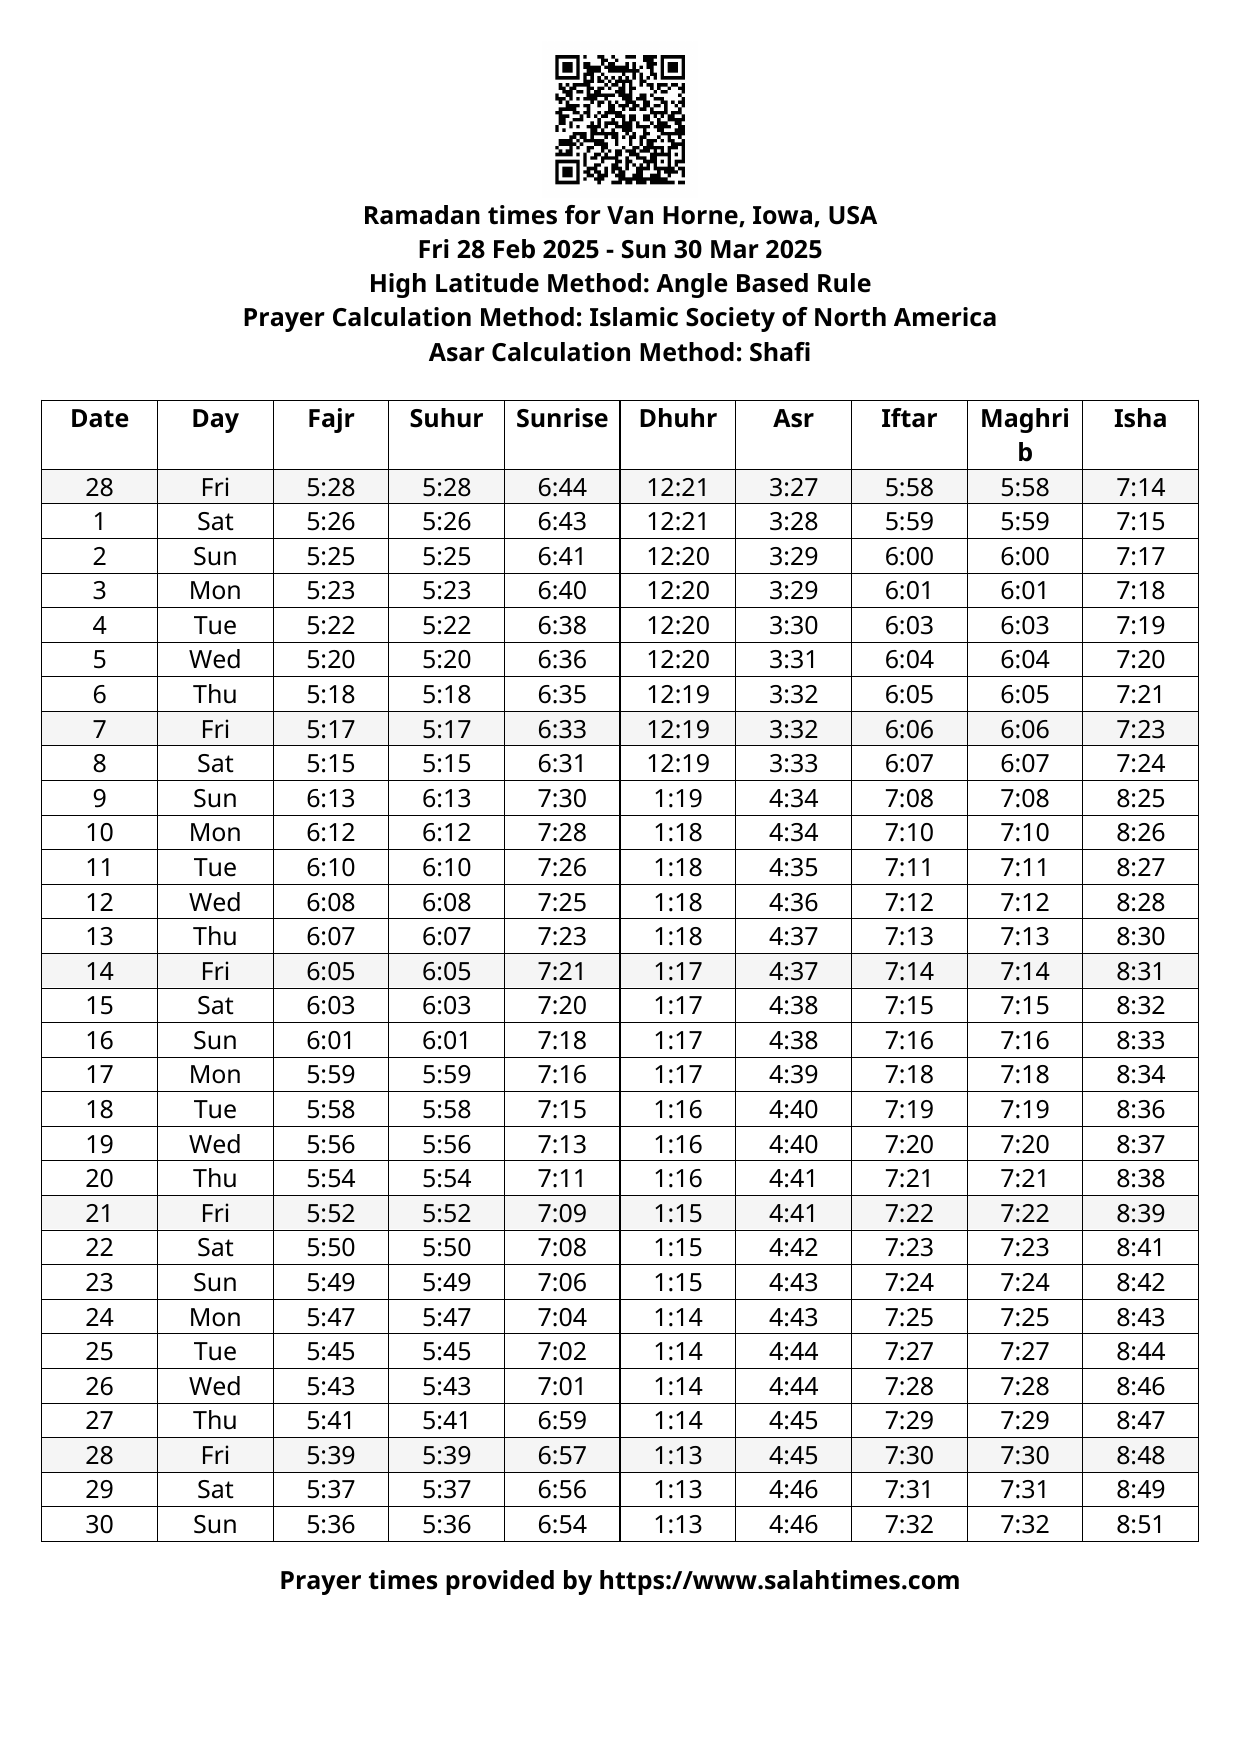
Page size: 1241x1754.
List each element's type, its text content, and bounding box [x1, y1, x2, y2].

table_cell 7:20 [968, 1127, 1082, 1160]
table_cell 7:23 [852, 1231, 967, 1264]
table_cell 11 [42, 850, 157, 884]
table_cell 8:30 [1083, 919, 1198, 953]
table_cell 1:17 [621, 989, 735, 1022]
table_cell 7:14 [968, 954, 1082, 987]
table_cell 3:29 [736, 539, 851, 572]
table_cell 7:31 [968, 1473, 1082, 1506]
table_cell 21 [42, 1196, 157, 1229]
table_cell 13 [42, 919, 157, 953]
table_header Sunrise [505, 401, 619, 469]
table_cell Mon [158, 1300, 273, 1333]
table_cell 8:28 [1083, 885, 1198, 918]
table_cell 5:59 [852, 504, 967, 538]
table_cell 25 [42, 1334, 157, 1368]
table_cell 5:49 [389, 1265, 504, 1299]
table_cell 9 [42, 781, 157, 814]
table_cell Sun [158, 539, 273, 572]
table_cell 1:17 [621, 1058, 735, 1091]
table_cell 7:15 [852, 989, 967, 1022]
table_cell 5:28 [389, 470, 504, 503]
table_cell 6:05 [274, 954, 388, 987]
table_cell 8:43 [1083, 1300, 1198, 1333]
table_cell 6:04 [968, 643, 1082, 676]
table_cell 4 [42, 608, 157, 642]
table_cell Sat [158, 989, 273, 1022]
table_cell 4:39 [736, 1058, 851, 1091]
table_cell 27 [42, 1404, 157, 1437]
table_cell 6:03 [274, 989, 388, 1022]
table_cell 8:42 [1083, 1265, 1198, 1299]
table_cell 5:25 [274, 539, 388, 572]
table_cell 4:34 [736, 781, 851, 814]
table_cell 6:07 [968, 746, 1082, 780]
table_cell 6:01 [274, 1023, 388, 1057]
table_cell 5:56 [389, 1127, 504, 1160]
table_cell 8 [42, 746, 157, 780]
table_cell 1 [42, 504, 157, 538]
table_cell 5:58 [968, 470, 1082, 503]
table_cell Fri [158, 954, 273, 987]
table_cell 7:28 [852, 1369, 967, 1402]
table_cell 3 [42, 574, 157, 607]
table_cell 6:03 [852, 608, 967, 642]
table_cell Sun [158, 1507, 273, 1541]
table_cell 5:45 [389, 1334, 504, 1368]
table_cell 6:13 [274, 781, 388, 814]
table_cell 7:08 [505, 1231, 619, 1264]
table_cell 4:40 [736, 1092, 851, 1126]
table_cell 7:11 [968, 850, 1082, 884]
table_cell 6:36 [505, 643, 619, 676]
table_cell 4:42 [736, 1231, 851, 1264]
text High Latitude Method: Angle Based Rule [42, 266, 1198, 300]
table_cell 7:16 [968, 1023, 1082, 1057]
table_cell 1:17 [621, 1023, 735, 1057]
table_cell 23 [42, 1265, 157, 1299]
table_cell 7:23 [505, 919, 619, 953]
table_cell 5:17 [389, 712, 504, 745]
table_cell 3:32 [736, 677, 851, 711]
table_cell 7:25 [505, 885, 619, 918]
table_cell 1:15 [621, 1265, 735, 1299]
table_cell 7:17 [1083, 539, 1198, 572]
table_cell 6:08 [389, 885, 504, 918]
table_cell Mon [158, 816, 273, 849]
table_cell 7:08 [852, 781, 967, 814]
table_cell 1:13 [621, 1438, 735, 1472]
table_header Asr [736, 401, 851, 469]
table_cell 3:33 [736, 746, 851, 780]
table_cell 12:19 [621, 712, 735, 745]
table_cell 7:25 [852, 1300, 967, 1333]
table_cell 5:58 [274, 1092, 388, 1126]
table_cell 1:16 [621, 1161, 735, 1195]
table_cell 19 [42, 1127, 157, 1160]
table_cell 6:33 [505, 712, 619, 745]
table_cell 6:13 [389, 781, 504, 814]
table_cell 7:22 [852, 1196, 967, 1229]
table_cell 24 [42, 1300, 157, 1333]
table_cell 7:14 [852, 954, 967, 987]
table_cell 6:10 [389, 850, 504, 884]
table_cell 7:09 [505, 1196, 619, 1229]
table_cell 3:29 [736, 574, 851, 607]
table_cell 7 [42, 712, 157, 745]
table_cell 8:33 [1083, 1023, 1198, 1057]
table_cell 6:41 [505, 539, 619, 572]
table_cell 7:18 [852, 1058, 967, 1091]
table_cell Fri [158, 470, 273, 503]
table_cell 6:00 [852, 539, 967, 572]
table_cell 12:20 [621, 643, 735, 676]
table_cell 7:32 [852, 1507, 967, 1541]
table_cell 7:18 [968, 1058, 1082, 1091]
table_cell 8:37 [1083, 1127, 1198, 1160]
table_cell 5:52 [389, 1196, 504, 1229]
table_cell 22 [42, 1231, 157, 1264]
table_cell Thu [158, 1404, 273, 1437]
table_cell 5:22 [274, 608, 388, 642]
table_cell 1:19 [621, 781, 735, 814]
table_cell 4:40 [736, 1127, 851, 1160]
table_cell 7:25 [968, 1300, 1082, 1333]
table_cell Sat [158, 1473, 273, 1506]
table_cell 5:58 [389, 1092, 504, 1126]
table_cell 4:41 [736, 1196, 851, 1229]
table_cell 6:00 [968, 539, 1082, 572]
table_cell 7:23 [968, 1231, 1082, 1264]
table_cell 6:01 [389, 1023, 504, 1057]
table_cell Mon [158, 574, 273, 607]
table_cell 5:36 [274, 1507, 388, 1541]
table_cell 7:21 [852, 1161, 967, 1195]
table_cell 5:41 [274, 1404, 388, 1437]
table_cell 6:43 [505, 504, 619, 538]
table_cell 3:28 [736, 504, 851, 538]
table_cell Sun [158, 1023, 273, 1057]
table_cell 8:26 [1083, 816, 1198, 849]
table_cell 1:14 [621, 1369, 735, 1402]
table_cell 4:37 [736, 919, 851, 953]
table_cell 6:44 [505, 470, 619, 503]
table_cell 3:27 [736, 470, 851, 503]
table_cell 5:39 [389, 1438, 504, 1472]
table_cell 6:07 [389, 919, 504, 953]
table_cell 8:39 [1083, 1196, 1198, 1229]
table_cell 8:46 [1083, 1369, 1198, 1402]
table_cell 12:20 [621, 608, 735, 642]
table_cell 5:37 [389, 1473, 504, 1506]
table_cell 14 [42, 954, 157, 987]
table_cell 1:15 [621, 1196, 735, 1229]
table_cell 26 [42, 1369, 157, 1402]
table_cell 7:13 [505, 1127, 619, 1160]
table_cell 7:15 [968, 989, 1082, 1022]
table_cell 5:43 [389, 1369, 504, 1402]
table_cell 7:16 [852, 1023, 967, 1057]
table_cell 6:35 [505, 677, 619, 711]
table_cell 6:05 [389, 954, 504, 987]
table_cell 12:21 [621, 470, 735, 503]
table_cell 8:31 [1083, 954, 1198, 987]
table_cell 7:13 [968, 919, 1082, 953]
table_cell 6:12 [389, 816, 504, 849]
table_cell 5:37 [274, 1473, 388, 1506]
table_cell 5:47 [274, 1300, 388, 1333]
table_cell 5:36 [389, 1507, 504, 1541]
table_cell 3:30 [736, 608, 851, 642]
table_cell 1:18 [621, 919, 735, 953]
table_cell 4:34 [736, 816, 851, 849]
table_cell 7:21 [968, 1161, 1082, 1195]
table_cell 7:20 [505, 989, 619, 1022]
table_cell 7:21 [505, 954, 619, 987]
table_cell Tue [158, 1334, 273, 1368]
table_cell 7:32 [968, 1507, 1082, 1541]
table_cell 7:30 [852, 1438, 967, 1472]
table_cell 6:01 [968, 574, 1082, 607]
table_cell 5:25 [389, 539, 504, 572]
table_cell 6:05 [968, 677, 1082, 711]
table_cell 7:24 [1083, 746, 1198, 780]
table_cell Sun [158, 1265, 273, 1299]
table_cell 4:43 [736, 1265, 851, 1299]
table_cell 5:17 [274, 712, 388, 745]
table_cell 12:20 [621, 574, 735, 607]
table_cell Tue [158, 1092, 273, 1126]
table_cell Tue [158, 850, 273, 884]
table_cell 5:45 [274, 1334, 388, 1368]
table_cell 8:41 [1083, 1231, 1198, 1264]
table_cell 28 [42, 1438, 157, 1472]
table_cell 7:24 [968, 1265, 1082, 1299]
table_cell 28 [42, 470, 157, 503]
table_cell 6:08 [274, 885, 388, 918]
table_cell Wed [158, 885, 273, 918]
table_cell 4:38 [736, 989, 851, 1022]
table_cell 5:59 [274, 1058, 388, 1091]
text Fri 28 Feb 2025 - Sun 30 Mar 2025 [42, 232, 1198, 266]
table_cell 29 [42, 1473, 157, 1506]
table_header Day [158, 401, 273, 469]
table_cell 6:05 [852, 677, 967, 711]
table_cell 5:28 [274, 470, 388, 503]
table_cell 7:27 [968, 1334, 1082, 1368]
table_cell 5:43 [274, 1369, 388, 1402]
table_cell 7:19 [968, 1092, 1082, 1126]
table_cell Sun [158, 781, 273, 814]
table_cell 5:22 [389, 608, 504, 642]
table_cell 7:06 [505, 1265, 619, 1299]
table_cell 5:15 [274, 746, 388, 780]
table_cell 5:59 [968, 504, 1082, 538]
table_cell 8:32 [1083, 989, 1198, 1022]
table_cell 5:15 [389, 746, 504, 780]
table_cell 7:26 [505, 850, 619, 884]
table_cell 7:13 [852, 919, 967, 953]
table_cell 7:22 [968, 1196, 1082, 1229]
table_cell 5:54 [274, 1161, 388, 1195]
table_cell 6:54 [505, 1507, 619, 1541]
table_cell 5:26 [274, 504, 388, 538]
table_cell 5:26 [389, 504, 504, 538]
table_cell 5 [42, 643, 157, 676]
table_cell 7:18 [1083, 574, 1198, 607]
table_cell 7:10 [852, 816, 967, 849]
table_cell 1:18 [621, 816, 735, 849]
table_cell Sat [158, 1231, 273, 1264]
table_cell 7:24 [852, 1265, 967, 1299]
table_cell 7:01 [505, 1369, 619, 1402]
table_cell 8:36 [1083, 1092, 1198, 1126]
table_cell 7:29 [968, 1404, 1082, 1437]
table_cell 6:59 [505, 1404, 619, 1437]
table_cell Thu [158, 1161, 273, 1195]
table_cell 7:19 [852, 1092, 967, 1126]
table_cell 6:01 [852, 574, 967, 607]
table_cell 8:44 [1083, 1334, 1198, 1368]
table_cell 4:43 [736, 1300, 851, 1333]
table_cell 4:45 [736, 1438, 851, 1472]
table_cell 8:27 [1083, 850, 1198, 884]
table_cell 2 [42, 539, 157, 572]
table_cell Sat [158, 504, 273, 538]
table_cell 16 [42, 1023, 157, 1057]
table_header Suhur [389, 401, 504, 469]
table_header Fajr [274, 401, 388, 469]
table_cell 5:23 [274, 574, 388, 607]
table_cell Wed [158, 1369, 273, 1402]
table_cell 6:04 [852, 643, 967, 676]
table_cell 6:12 [274, 816, 388, 849]
table_cell 7:19 [1083, 608, 1198, 642]
table_cell 4:35 [736, 850, 851, 884]
table_header Isha [1083, 401, 1198, 469]
table_cell 12:19 [621, 677, 735, 711]
table_cell 4:38 [736, 1023, 851, 1057]
table_cell 7:20 [1083, 643, 1198, 676]
table_cell 4:45 [736, 1404, 851, 1437]
table_cell 1:16 [621, 1092, 735, 1126]
table_cell 1:15 [621, 1231, 735, 1264]
table_cell 7:04 [505, 1300, 619, 1333]
table_cell 6:31 [505, 746, 619, 780]
table_cell 8:47 [1083, 1404, 1198, 1437]
table_cell 3:32 [736, 712, 851, 745]
table_cell 15 [42, 989, 157, 1022]
table_cell 7:29 [852, 1404, 967, 1437]
table_cell 12 [42, 885, 157, 918]
table_cell 7:28 [968, 1369, 1082, 1402]
table_cell 7:23 [1083, 712, 1198, 745]
table_cell 7:12 [968, 885, 1082, 918]
table_cell 7:02 [505, 1334, 619, 1368]
table_cell 6:03 [968, 608, 1082, 642]
table_cell 17 [42, 1058, 157, 1091]
table_cell 12:19 [621, 746, 735, 780]
table_cell 8:48 [1083, 1438, 1198, 1472]
text Prayer Calculation Method: Islamic Society of North America [42, 300, 1198, 334]
table_cell 1:14 [621, 1404, 735, 1437]
table_cell 4:41 [736, 1161, 851, 1195]
table_cell 30 [42, 1507, 157, 1541]
table_cell 8:49 [1083, 1473, 1198, 1506]
table_cell Tue [158, 608, 273, 642]
table_cell Mon [158, 1058, 273, 1091]
table_cell 6:06 [968, 712, 1082, 745]
table_cell 1:16 [621, 1127, 735, 1160]
table_cell 4:46 [736, 1473, 851, 1506]
table_cell 5:50 [389, 1231, 504, 1264]
table_cell 8:25 [1083, 781, 1198, 814]
table_cell 6:07 [852, 746, 967, 780]
table_cell 6:40 [505, 574, 619, 607]
table_cell 6:07 [274, 919, 388, 953]
table_cell 1:13 [621, 1507, 735, 1541]
table_cell 5:59 [389, 1058, 504, 1091]
table_cell 1:17 [621, 954, 735, 987]
table_cell 5:18 [274, 677, 388, 711]
table_cell 5:58 [852, 470, 967, 503]
table_cell 1:18 [621, 850, 735, 884]
table_cell 5:50 [274, 1231, 388, 1264]
table_cell 5:47 [389, 1300, 504, 1333]
table_cell 5:20 [389, 643, 504, 676]
table_cell Sat [158, 746, 273, 780]
table_cell 4:37 [736, 954, 851, 987]
table_cell 7:10 [968, 816, 1082, 849]
table_cell 8:38 [1083, 1161, 1198, 1195]
table_cell 20 [42, 1161, 157, 1195]
table_cell 3:31 [736, 643, 851, 676]
table_cell 7:18 [505, 1023, 619, 1057]
table_cell 6:56 [505, 1473, 619, 1506]
table_cell 7:12 [852, 885, 967, 918]
picture [542, 41, 699, 198]
table_cell 5:56 [274, 1127, 388, 1160]
table_cell 6:06 [852, 712, 967, 745]
table_cell 5:39 [274, 1438, 388, 1472]
table_cell 7:11 [852, 850, 967, 884]
table_cell Thu [158, 919, 273, 953]
table_cell 1:14 [621, 1334, 735, 1368]
table_cell 7:30 [505, 781, 619, 814]
table_cell 4:44 [736, 1334, 851, 1368]
table_cell 7:28 [505, 816, 619, 849]
table_cell 5:41 [389, 1404, 504, 1437]
table_cell 5:23 [389, 574, 504, 607]
table_cell 6:03 [389, 989, 504, 1022]
table_cell 7:15 [505, 1092, 619, 1126]
text Asar Calculation Method: Shafi [42, 334, 1198, 368]
table_cell 10 [42, 816, 157, 849]
table_cell 7:15 [1083, 504, 1198, 538]
table_cell 6:10 [274, 850, 388, 884]
table_cell 1:18 [621, 885, 735, 918]
table_cell 7:27 [852, 1334, 967, 1368]
table_cell 7:14 [1083, 470, 1198, 503]
text Ramadan times for Van Horne, Iowa, USA [42, 198, 1198, 232]
table_cell Thu [158, 677, 273, 711]
table_cell 4:44 [736, 1369, 851, 1402]
table_cell Wed [158, 1127, 273, 1160]
table_cell 4:36 [736, 885, 851, 918]
table_cell 12:21 [621, 504, 735, 538]
table_cell 5:20 [274, 643, 388, 676]
text Prayer times provided by https://www.salahtimes.com [42, 1563, 1198, 1597]
table_cell Fri [158, 1438, 273, 1472]
table_cell 8:34 [1083, 1058, 1198, 1091]
table_cell Fri [158, 1196, 273, 1229]
table_cell 7:20 [852, 1127, 967, 1160]
table_cell Wed [158, 643, 273, 676]
table_cell 5:54 [389, 1161, 504, 1195]
table_cell 12:20 [621, 539, 735, 572]
table_cell 7:08 [968, 781, 1082, 814]
table_header Date [42, 401, 157, 469]
table_cell 5:49 [274, 1265, 388, 1299]
table_cell 8:51 [1083, 1507, 1198, 1541]
table_cell 7:21 [1083, 677, 1198, 711]
table_cell 6:38 [505, 608, 619, 642]
table_cell 4:46 [736, 1507, 851, 1541]
table_cell 6 [42, 677, 157, 711]
table_cell 1:14 [621, 1300, 735, 1333]
table_cell 5:52 [274, 1196, 388, 1229]
table_header Maghrib [968, 401, 1082, 469]
table_cell 18 [42, 1092, 157, 1126]
table_header Dhuhr [621, 401, 735, 469]
table_cell 7:11 [505, 1161, 619, 1195]
table_cell 5:18 [389, 677, 504, 711]
table_cell 7:16 [505, 1058, 619, 1091]
table_header Iftar [852, 401, 967, 469]
table_cell 6:57 [505, 1438, 619, 1472]
table_cell 7:31 [852, 1473, 967, 1506]
table_cell 7:30 [968, 1438, 1082, 1472]
table_cell 1:13 [621, 1473, 735, 1506]
table_cell Fri [158, 712, 273, 745]
